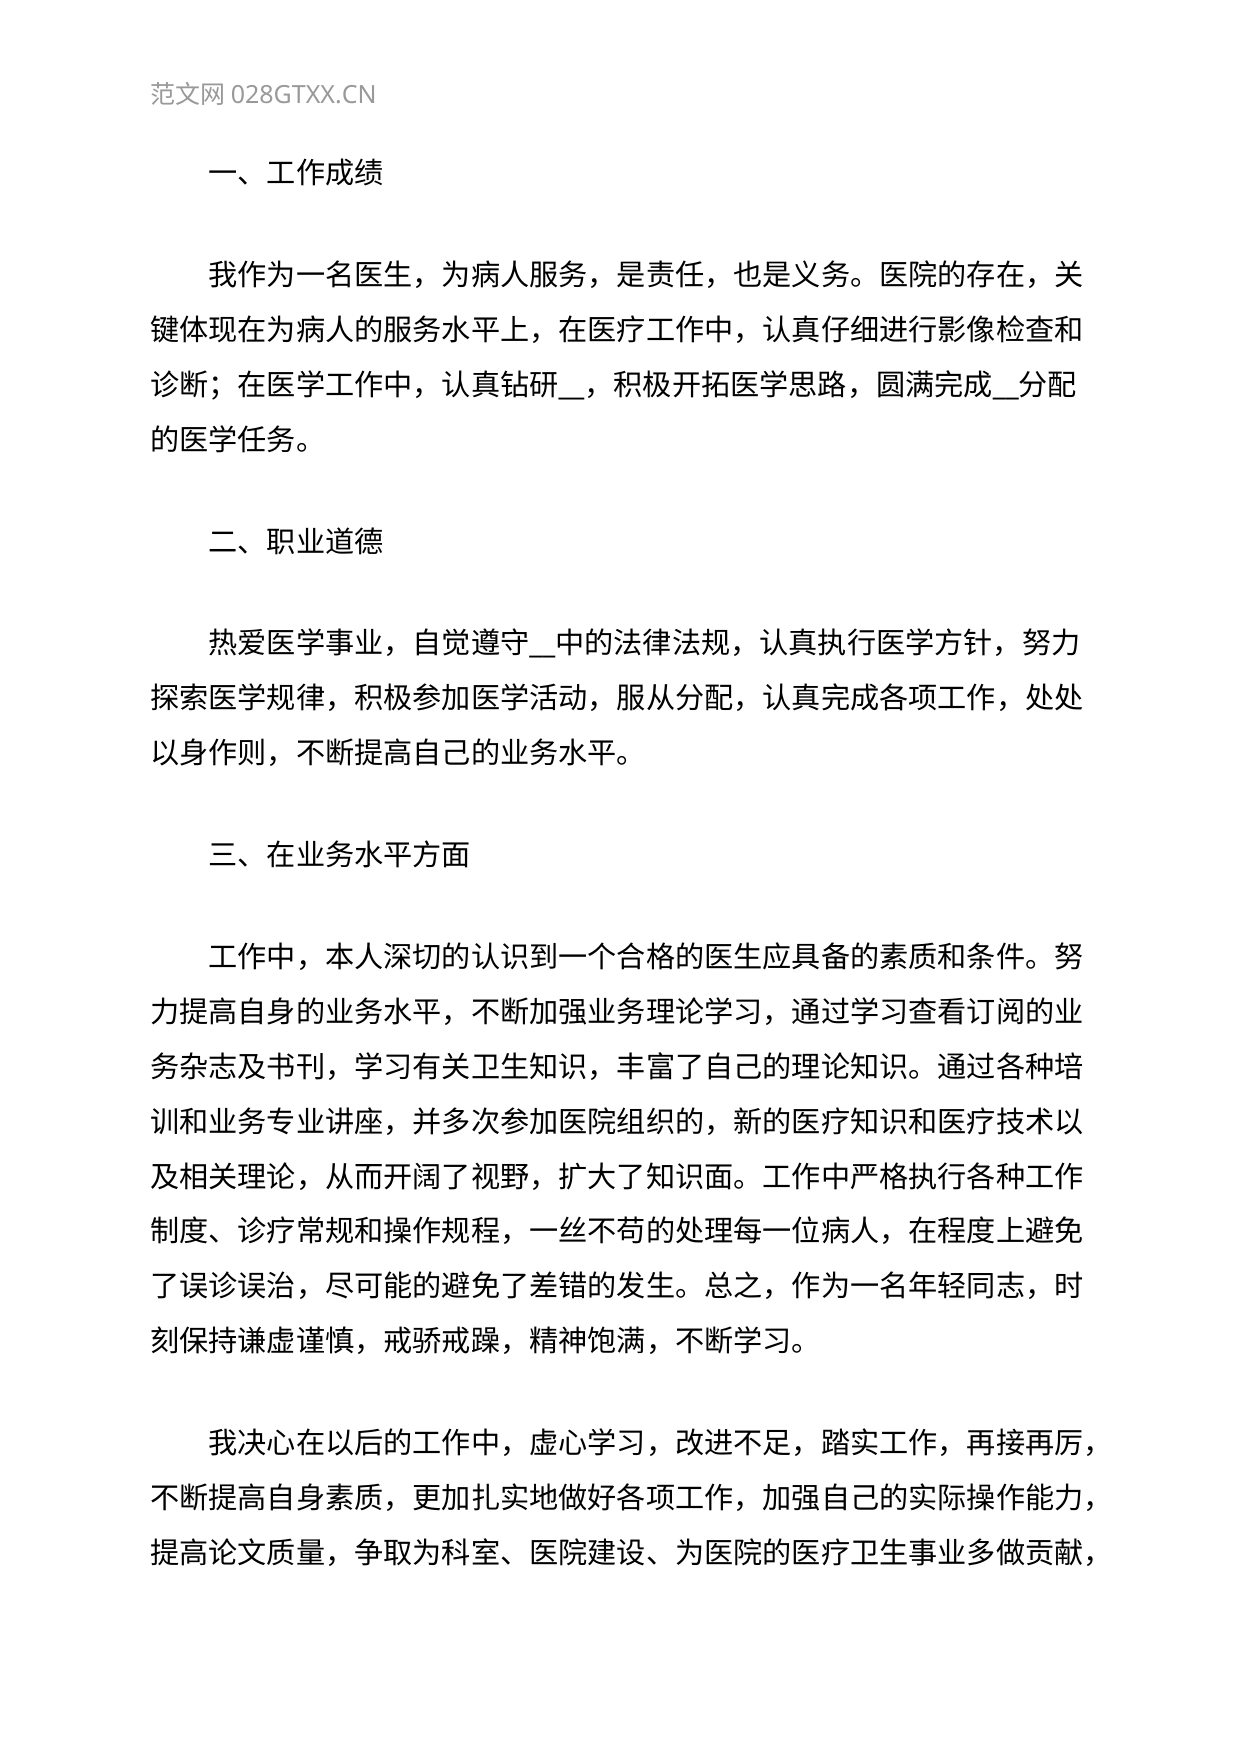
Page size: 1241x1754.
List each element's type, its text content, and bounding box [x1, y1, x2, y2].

text 三、在业务水平方面 [150, 832, 1090, 874]
text 工作中，本人深切的认识到一个合格的医生应具备的素质和条件。努力提高自身的业务水平，不断加强业务理论学习，通过学习查看订阅的业务杂志及书刊，学习有关卫生知识，丰富了自己的理论知识。通过各种培训和业务专业讲座，并多次参加医院组织的，新的医疗知识和医疗技术以及相关理论，从而开阔了视野，扩大了知识面。工作中严格执行各种工作制度、诊疗常规和操作规程，一丝不苟的处理每一位病人，在程度上避免了误诊误治，尽可能的避免了差错的发生。总之，作为一名年轻同志，时刻保持谦虚谨慎，戒骄戒躁，精神饱满，不断学习。 [150, 933, 1090, 1360]
text 热爱医学事业，自觉遵守__中的法律法规，认真执行医学方针，努力探索医学规律，积极参加医学活动，服从分配，认真完成各项工作，处处以身作则，不断提高自己的业务水平。 [150, 620, 1090, 772]
text 一、工作成绩 [150, 150, 1090, 192]
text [150, 1419, 1090, 1572]
text 二、职业道德 [150, 518, 1090, 561]
text 我作为一名医生，为病人服务，是责任，也是义务。医院的存在，关键体现在为病人的服务水平上，在医疗工作中，认真仔细进行影像检查和诊断；在医学工作中，认真钻研__，积极开拓医学思路，圆满完成__分配的医学任务。 [150, 252, 1090, 459]
